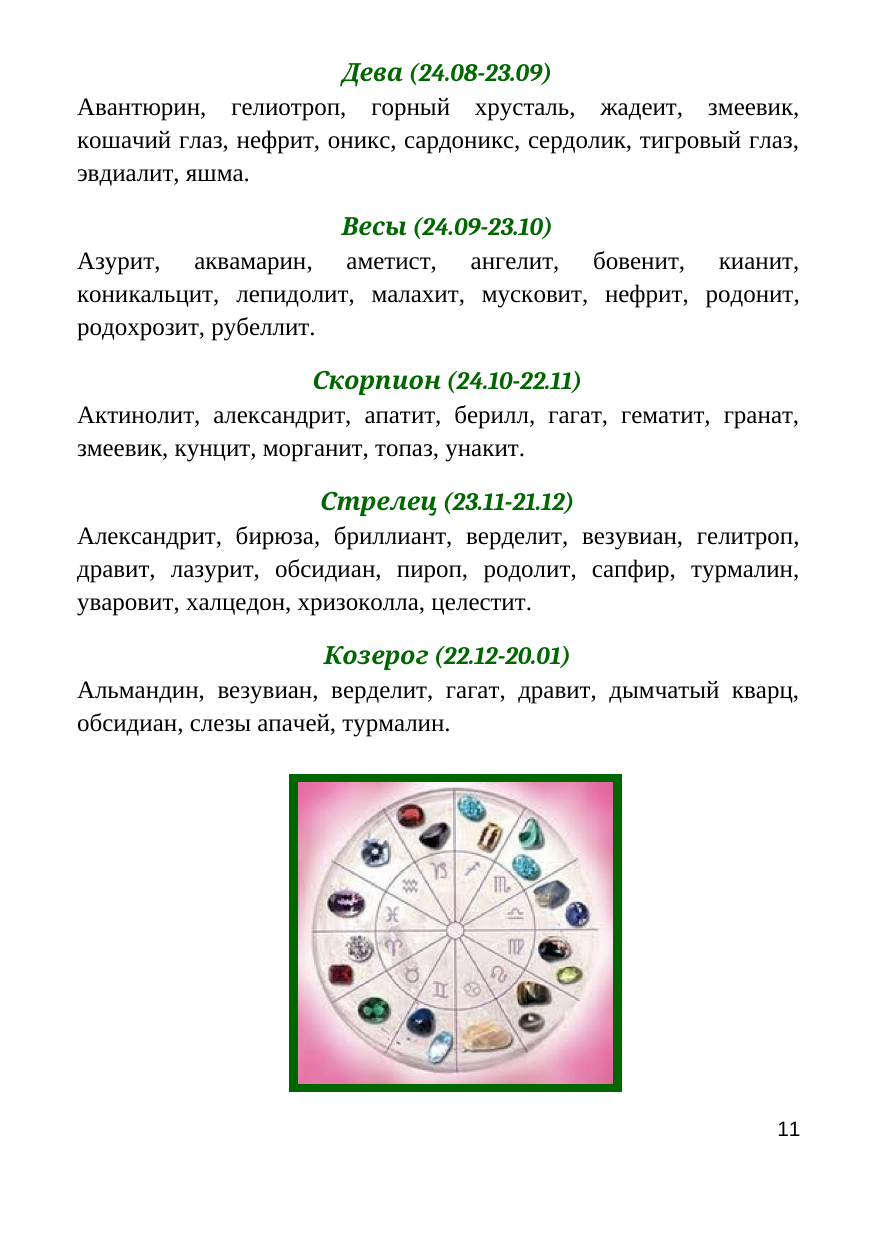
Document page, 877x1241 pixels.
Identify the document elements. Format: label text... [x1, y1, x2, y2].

text Альмандин, везувиан, верделит, гагат, дравит, дымчатый кварц, обсидиан, слезы апачей, турмалин. [77, 675, 800, 737]
text Козерог (22.12-20.01) [77, 642, 800, 671]
text Азурит, аквамарин, аметист, ангелит, бовенит, кианит, коникальцит, лепидолит, малахит, мусковит, нефрит, родонит, родохрозит, рубеллит. [77, 246, 800, 341]
picture [298, 782, 613, 1084]
text Стрелец (23.11-21.12) [77, 488, 800, 517]
text Дева (24.08-23.09) [77, 59, 800, 88]
text Александрит, бирюза, бриллиант, верделит, везувиан, гелитроп, дравит, лазурит, обсидиан, пироп, родолит, сапфир, турмалин, уваровит, халцедон, хризоколла, целестит. [77, 521, 800, 616]
text Скорпион (24.10-22.11) [77, 367, 800, 396]
text Весы (24.09-23.10) [77, 213, 800, 242]
text Актинолит, александрит, апатит, берилл, гагат, гематит, гранат, змеевик, кунцит, морганит, топаз, унакит. [77, 400, 800, 462]
text Авантюрин, гелиотроп, горный хрусталь, жадеит, змеевик, кошачий глаз, нефрит, оникс, сардоникс, сердолик, тигровый глаз, эвдиалит, яшма. [77, 92, 800, 187]
